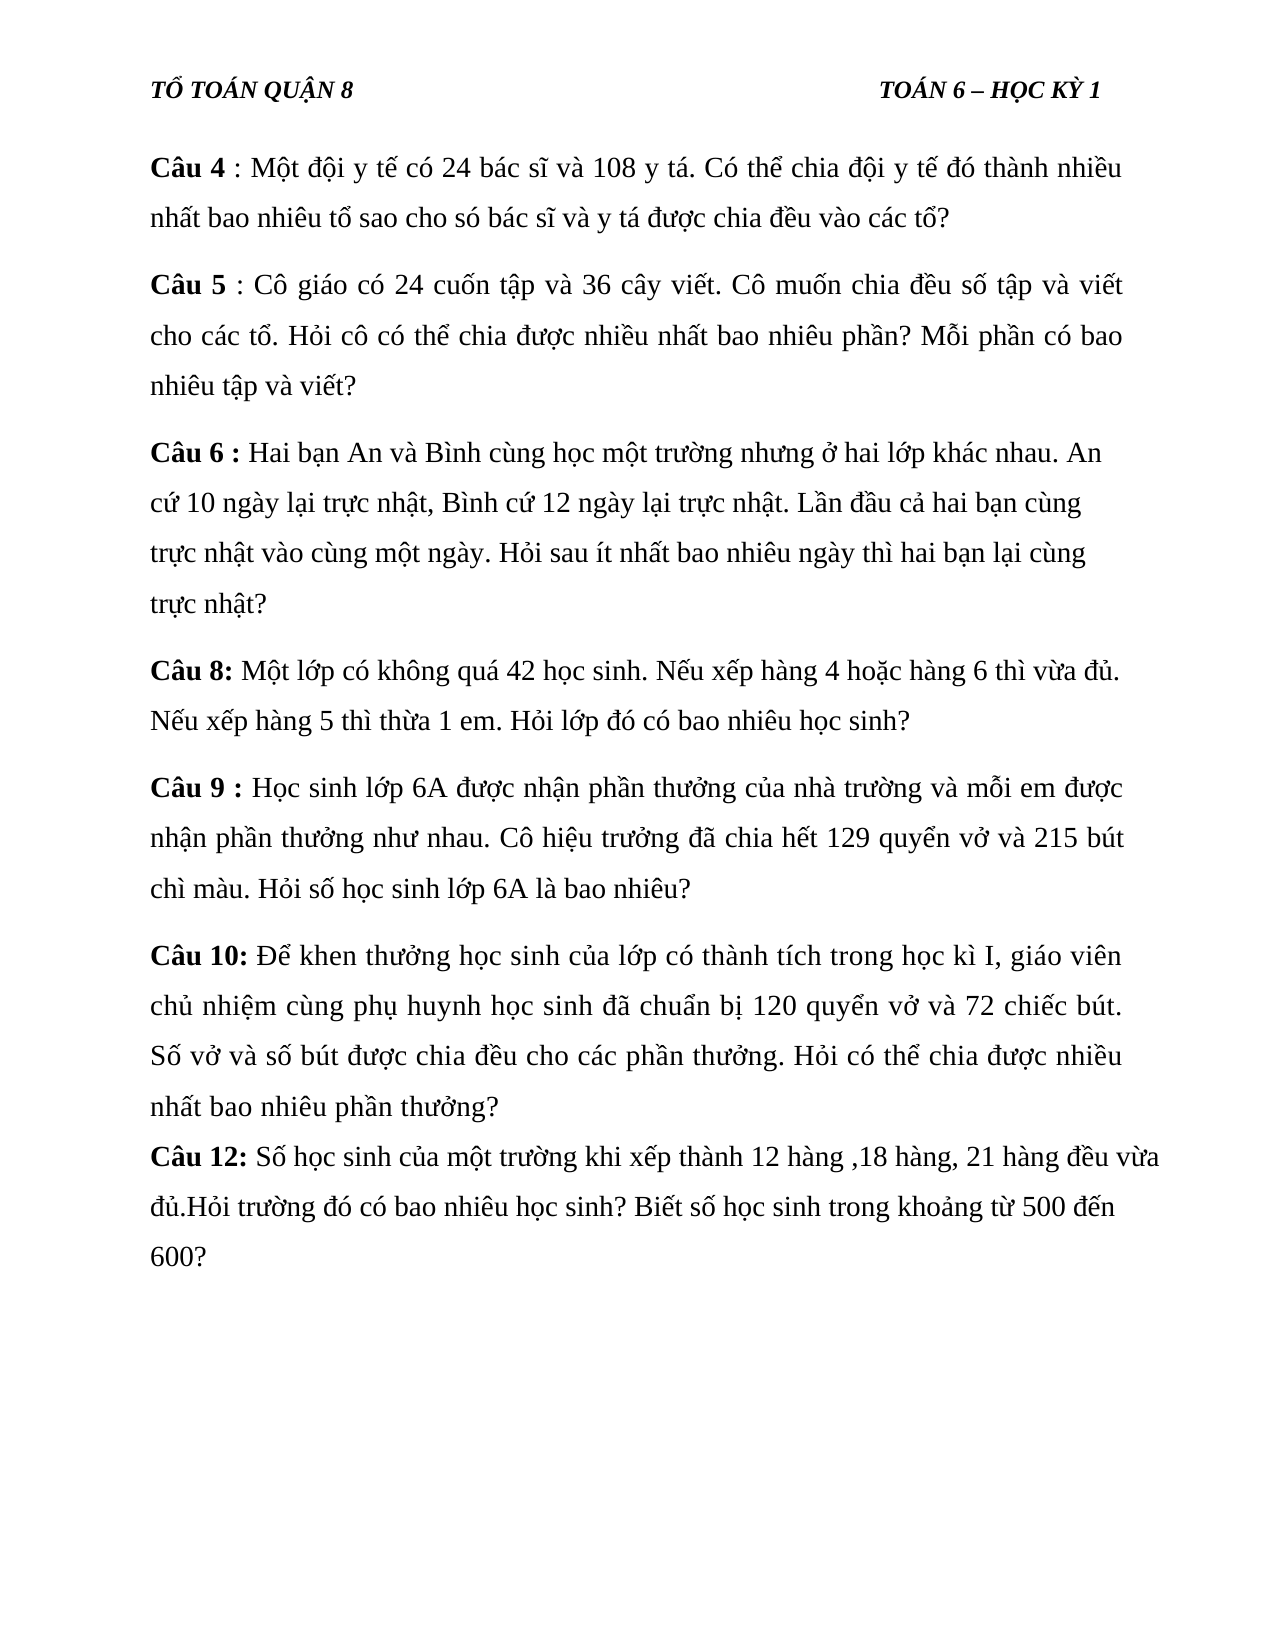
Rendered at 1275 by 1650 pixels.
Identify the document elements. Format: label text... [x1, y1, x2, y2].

text Câu 10: Để khen thưởng học sinh của lớp có thành tích trong học kì I, giáo viên chủ nhiệm cùng phụ huynh học sinh đã chuẩn bị 120 quyển vở và 72 chiếc bút. Số vở và số bút được chia đều cho các phần thưởng. Hỏi có thể chia được nhiều nhất bao nhiêu phần thưởng? [150, 938, 1125, 1122]
text Câu 9 : Học sinh lớp 6A được nhận phần thưởng của nhà trường và mỗi em được nhận phần thưởng như nhau. Cô hiệu trưởng đã chia hết 129 quyển vở và 215 bút chì màu. Hỏi số học sinh lớp 6A là bao nhiêu? [150, 770, 1125, 904]
text Câu 6 : Hai bạn An và Bình cùng học một trường nhưng ở hai lớp khác nhau. An cứ 10 ngày lại trực nhật, Bình cứ 12 ngày lại trực nhật. Lần đầu cả hai bạn cùng trực nhật vào cùng một ngày. Hỏi sau ít nhất bao nhiêu ngày thì hai bạn lại cùng trực nhật? [150, 435, 1125, 619]
text Câu 12: Số học sinh của một trường khi xếp thành 12 hàng ,18 hàng, 21 hàng đều vừa đủ.Hỏi trường đó có bao nhiêu học sinh? Biết số học sinh trong khoảng từ 500 đến 600? [150, 1139, 1162, 1273]
text Câu 8: Một lớp có không quá 42 học sinh. Nếu xếp hàng 4 hoặc hàng 6 thì vừa đủ. Nếu xếp hàng 5 thì thừa 1 em. Hỏi lớp đó có bao nhiêu học sinh? [150, 653, 1125, 737]
text Câu 4 : Một đội y tế có 24 bác sĩ và 108 y tá. Có thể chia đội y tế đó thành nhiều nhất bao nhiêu tổ sao cho só bác sĩ và y tá được chia đều vào các tổ? [150, 150, 1125, 234]
text Câu 5 : Cô giáo có 24 cuốn tập và 36 cây viết. Cô muốn chia đều số tập và viết cho các tổ. Hỏi cô có thể chia được nhiều nhất bao nhiêu phần? Mỗi phần có bao nhiêu tập và viết? [150, 267, 1125, 401]
